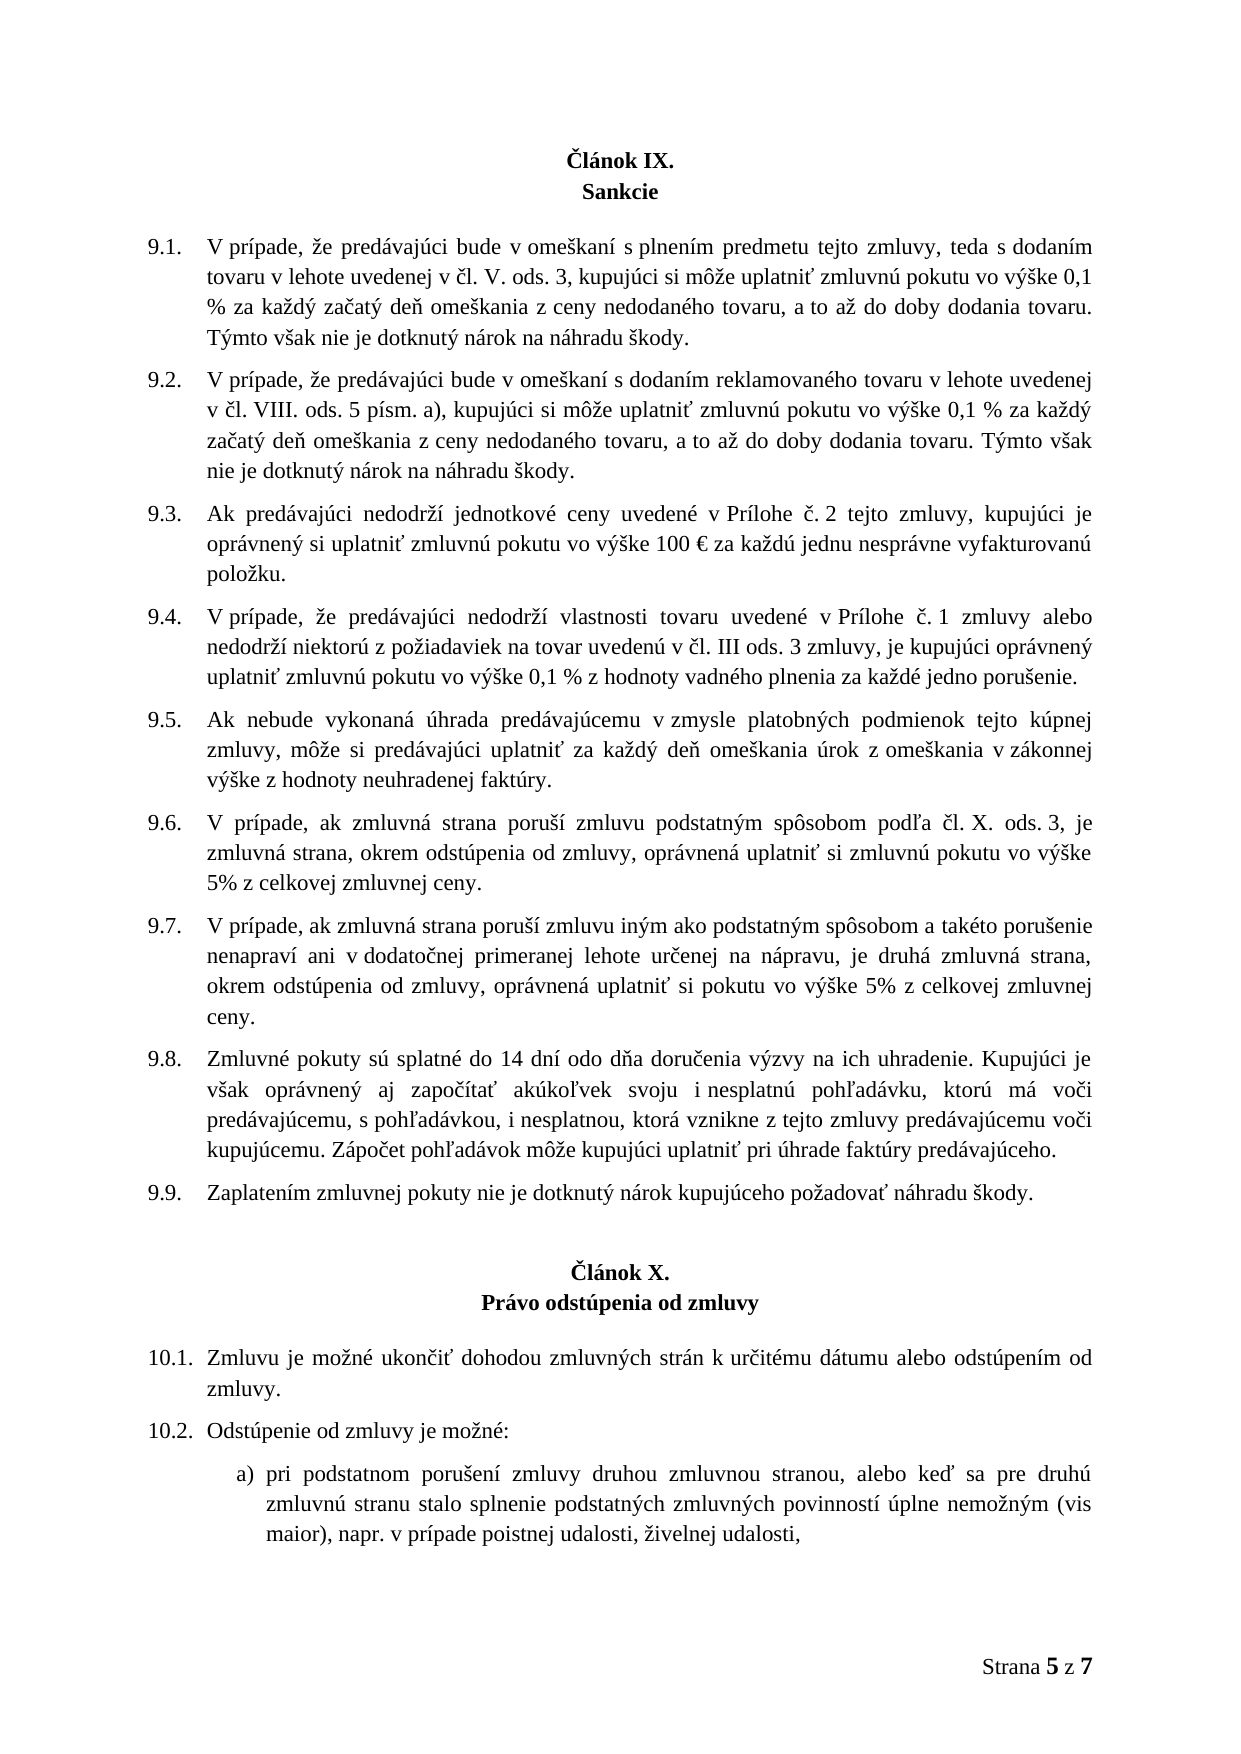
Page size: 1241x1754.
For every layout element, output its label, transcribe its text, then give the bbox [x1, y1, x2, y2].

list Zmluvu je možné ukončiť dohodou zmluvných strán k určitému dátumu alebo odstúpením od zmluvy. [148, 1344, 1093, 1401]
list V prípade, že predávajúci nedodrží vlastnosti tovaru uvedené v Prílohe č. 1 zmluvy alebo nedodrží niektorú z požiadaviek na tovar uvedenú v čl. III ods. 3 zmluvy, je kupujúci oprávnený uplatniť zmluvnú pokutu vo výške 0,1 % z hodnoty vadného plnenia za každé jedno porušenie. [148, 603, 1093, 689]
list Zaplatením zmluvnej pokuty nie je dotknutý nárok kupujúceho požadovať náhradu škody. [148, 1179, 1093, 1205]
list Ak nebude vykonaná úhrada predávajúcemu v zmysle platobných podmienok tejto kúpnej zmluvy, môže si predávajúci uplatniť za každý deň omeškania úrok z omeškania v zákonnej výške z hodnoty neuhradenej faktúry. [148, 706, 1093, 793]
list V prípade, že predávajúci bude v omeškaní s plnením predmetu tejto zmluvy, teda s dodaním tovaru v lehote uvedenej v čl. V. ods. 3, kupujúci si môže uplatniť zmluvnú pokutu vo výške 0,1 % za každý začatý deň omeškania z ceny nedodaného tovaru, a to až do doby dodania tovaru. Týmto však nie je dotknutý nárok na náhradu škody. [148, 233, 1093, 350]
list Odstúpenie od zmluvy je možné: [148, 1417, 1093, 1444]
subtitle Článok IX. Sankcie [148, 148, 1093, 204]
list V prípade, ak zmluvná strana poruší zmluvu iným ako podstatným spôsobom a takéto porušenie nenapraví ani v dodatočnej primeranej lehote určenej na nápravu, je druhá zmluvná strana, okrem odstúpenia od zmluvy, oprávnená uplatniť si pokutu vo výške 5% z celkovej zmluvnej ceny. [148, 912, 1093, 1029]
subtitle Článok X. Právo odstúpenia od zmluvy [148, 1259, 1093, 1316]
list V prípade, ak zmluvná strana poruší zmluvu podstatným spôsobom podľa čl. X. ods. 3, je zmluvná strana, okrem odstúpenia od zmluvy, oprávnená uplatniť si zmluvnú pokutu vo výške 5% z celkovej zmluvnej ceny. [148, 809, 1093, 896]
list Ak predávajúci nedodrží jednotkové ceny uvedené v Prílohe č. 2 tejto zmluvy, kupujúci je oprávnený si uplatniť zmluvnú pokutu vo výške 100 € za každú jednu nesprávne vyfakturovanú položku. [148, 500, 1093, 586]
list Zmluvné pokuty sú splatné do 14 dní odo dňa doručenia výzvy na ich uhradenie. Kupujúci je však oprávnený aj započítať akúkoľvek svoju i nesplatnú pohľadávku, ktorú má voči predávajúcemu, s pohľadávkou, i nesplatnou, ktorá vznikne z tejto zmluvy predávajúcemu voči kupujúcemu. Zápočet pohľadávok môže kupujúci uplatniť pri úhrade faktúry predávajúceho. [148, 1046, 1093, 1162]
list V prípade, že predávajúci bude v omeškaní s dodaním reklamovaného tovaru v lehote uvedenej v čl. VIII. ods. 5 písm. a), kupujúci si môže uplatniť zmluvnú pokutu vo výške 0,1 % za každý začatý deň omeškania z ceny nedodaného tovaru, a to až do doby dodania tovaru. Týmto však nie je dotknutý nárok na náhradu škody. [148, 366, 1093, 483]
list pri podstatnom porušení zmluvy druhou zmluvnou stranou, alebo keď sa pre druhú zmluvnú stranu stalo splnenie podstatných zmluvných povinností úplne nemožným (vis maior), napr. v prípade poistnej udalosti, živelnej udalosti, [236, 1460, 1093, 1547]
